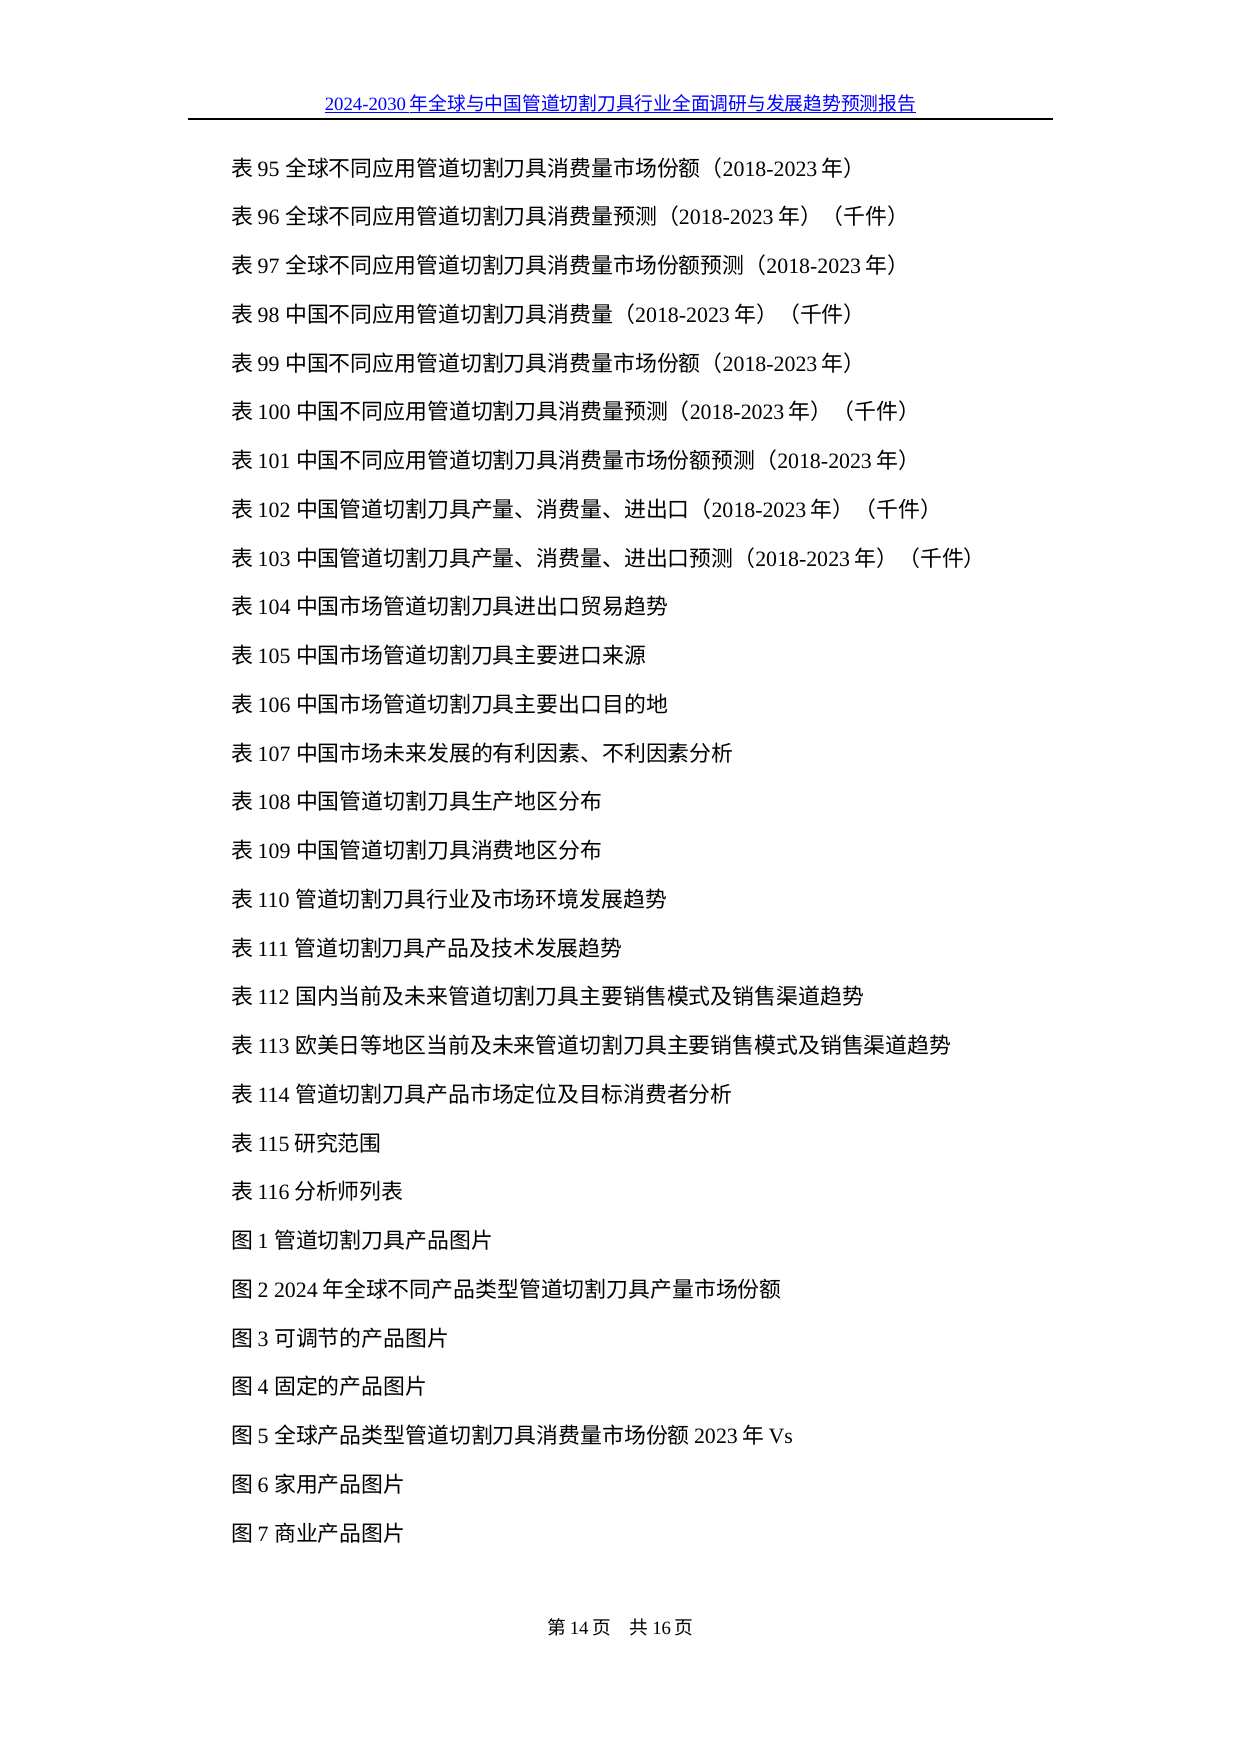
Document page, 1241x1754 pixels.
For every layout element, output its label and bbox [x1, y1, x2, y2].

text [187, 150, 1053, 1548]
